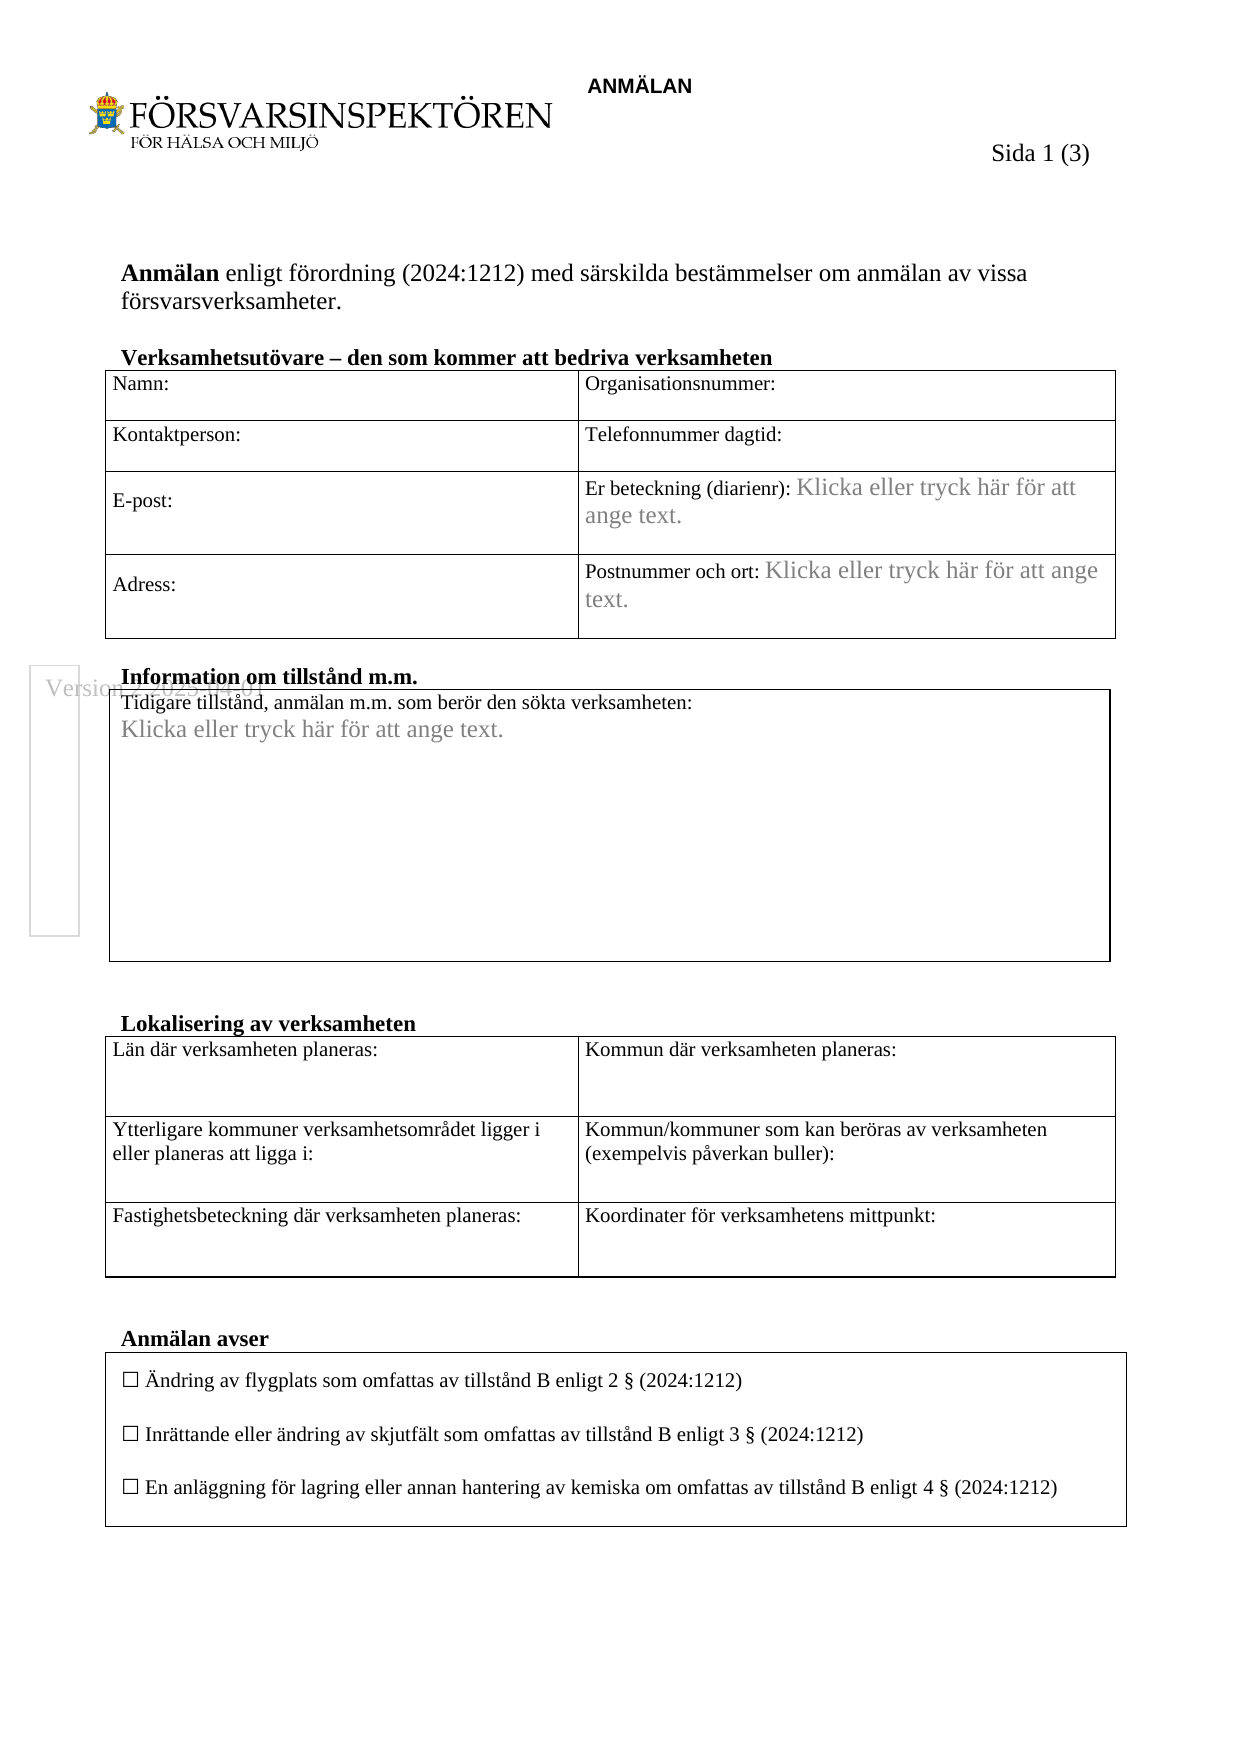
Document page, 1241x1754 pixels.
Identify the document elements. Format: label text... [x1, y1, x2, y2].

table_cell Er beteckning (diarienr): [579, 472, 1115, 554]
table_header Ändring av flygplats som omfattas av tillstånd B enligt 2 § (2024:1212) Inrättande eller ändring av skjutfält som omfattas av tillstånd B enligt 3 § (2024:1212) En anläggning för lagring eller annan hantering av kemiska om omfattas av tillstånd B enligt 4 § (2024:1212) [106, 1353, 1126, 1526]
table_cell Adress: [106, 555, 578, 638]
text Anmälan avser [121, 1326, 1137, 1352]
table_cell Ytterligare kommuner verksamhetsområdet ligger i eller planeras att ligga i: [106, 1117, 578, 1202]
text Verksamhetsutövare – den som kommer att bedriva verksamheten [121, 344, 1137, 370]
table_cell Kommun/kommuner som kan beröras av verksamheten (exempelvis påverkan buller): [579, 1117, 1115, 1202]
table_cell Postnummer och ort: [579, 555, 1115, 638]
table_cell Fastighetsbeteckning där verksamheten planeras: [106, 1203, 578, 1276]
text Lokalisering av verksamheten [121, 1010, 1137, 1036]
text Information om tillstånd m.m. [121, 663, 1137, 689]
table_header Län där verksamheten planeras: [106, 1037, 578, 1116]
table_header Namn: [106, 371, 578, 420]
table_cell Kontaktperson: [106, 421, 578, 471]
text Anmälan enligt förordning (2024:1212) med särskilda bestämmelser om anmälan av vissa försvarsverksamheter. [121, 258, 1137, 315]
table_cell Telefonnummer dagtid: [579, 421, 1115, 471]
table_header Kommun där verksamheten planeras: [579, 1037, 1115, 1116]
table_header Organisationsnummer: [579, 371, 1115, 420]
table_cell E-post: [106, 472, 578, 554]
picture [86, 91, 555, 154]
table_header Tidigare tillstånd, anmälan m.m. som berör den sökta verksamheten: [110, 690, 1109, 961]
table_cell Koordinater för verksamhetens mittpunkt: [579, 1203, 1115, 1276]
